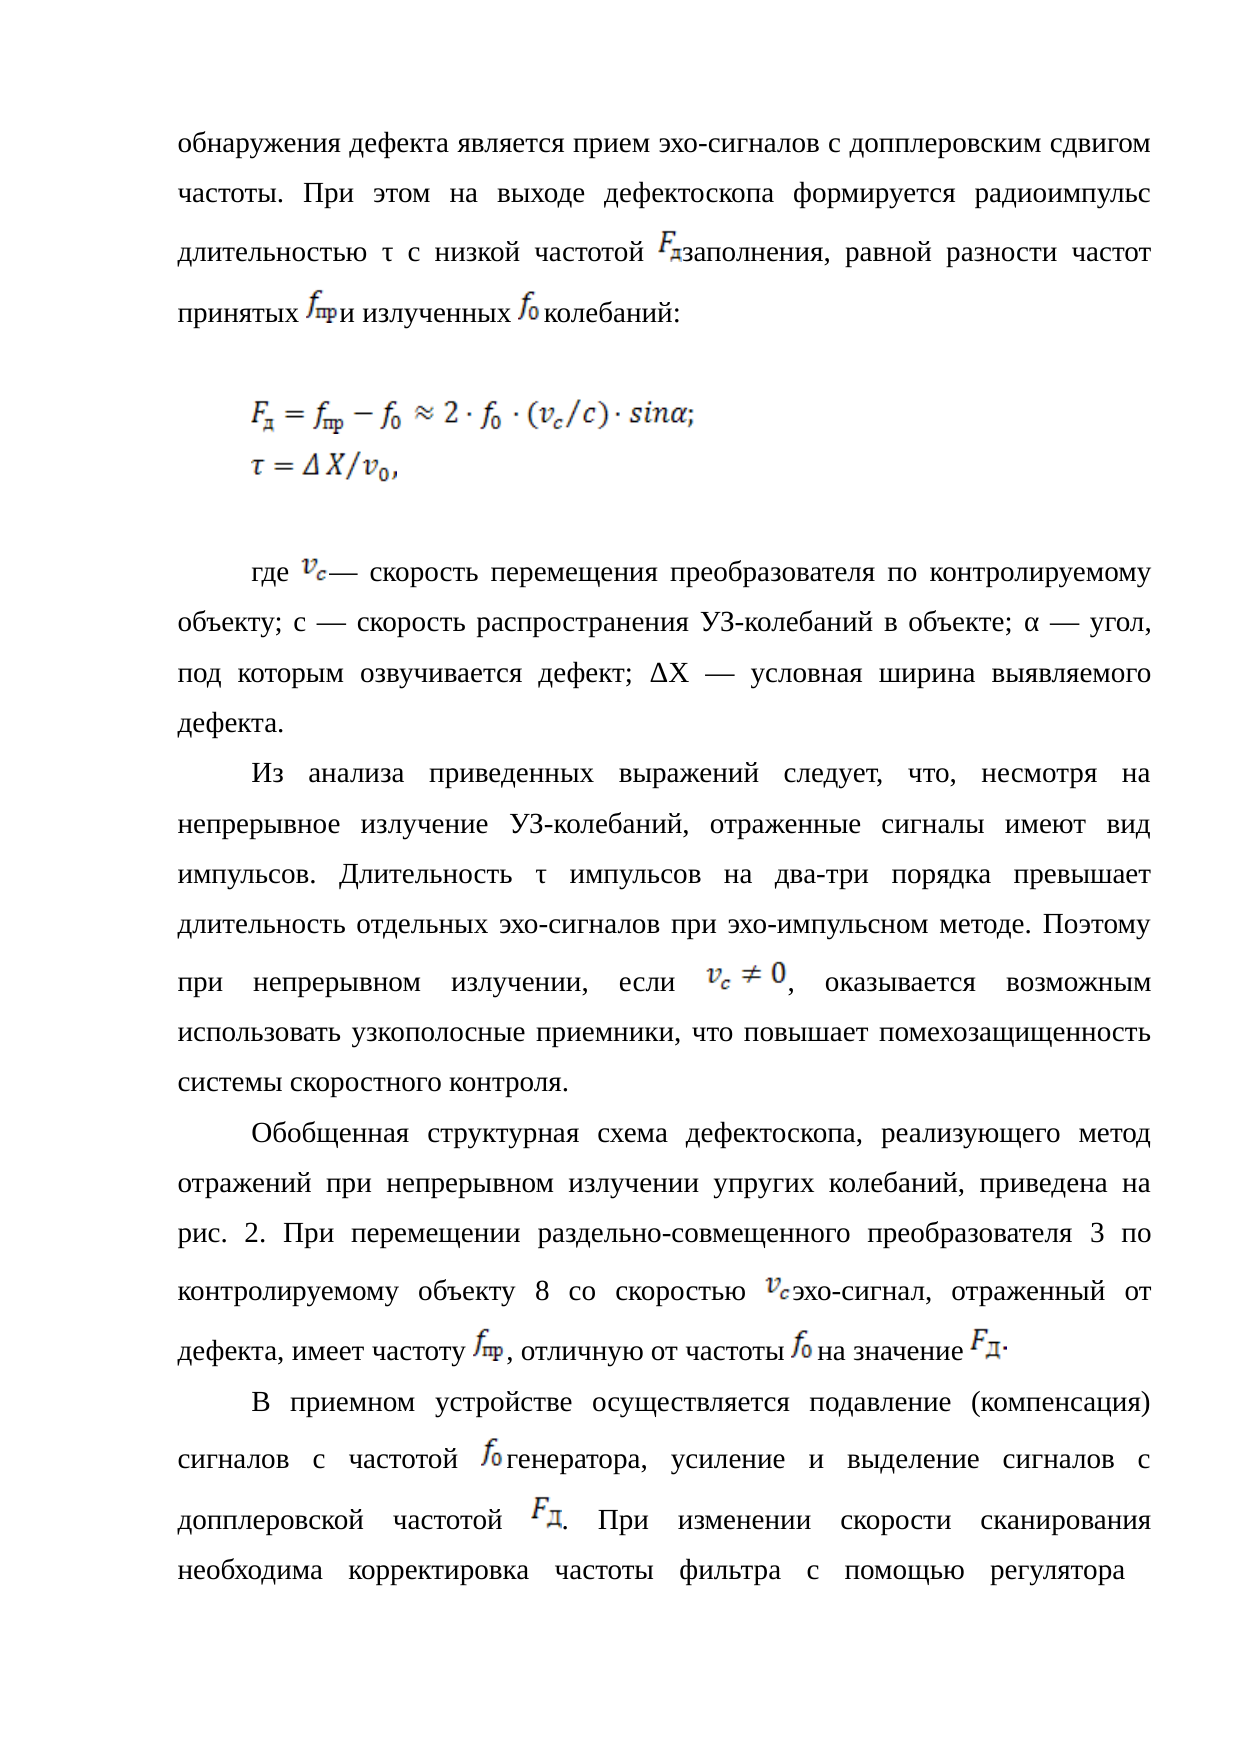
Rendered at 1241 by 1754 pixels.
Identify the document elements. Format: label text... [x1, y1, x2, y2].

picture [706, 956, 788, 991]
picture [251, 447, 397, 483]
picture [765, 1265, 792, 1301]
picture [481, 1434, 507, 1469]
picture [306, 284, 340, 323]
picture [970, 1323, 1007, 1361]
picture [531, 1491, 562, 1530]
picture [658, 225, 682, 262]
picture [473, 1323, 506, 1361]
text Из анализа приведенных выражений следует, что, несмотря на непрерывное излучение УЗ-колебаний, отраженные сигналы имеют вид импульсов. Длительность τ импульсов на два-три порядка превышает длительность отдельных эхо-сигналов при эхо-импульсном методе. Поэтому при непрерывном излучении, если , оказывается возможным использовать узкополосные приемники, что повышает помехозащищенность системы скоростного контроля. [177, 755, 1152, 1098]
picture [301, 546, 329, 582]
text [177, 1384, 1152, 1586]
picture [791, 1326, 817, 1361]
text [177, 125, 1152, 329]
picture [518, 287, 544, 323]
picture [251, 395, 695, 434]
text где — скорость перемещения преобразователя по контролируемому объекту; с — скорость распространения УЗ-колебаний в объекте; α — угол, под которым озвучивается дефект; ΔХ — условная ширина выявляемого дефекта. [177, 547, 1152, 739]
text Обобщенная структурная схема дефектоскопа, реализующего метод отражений при непрерывном излучении упругих колебаний, приведена на рис. 2. При перемещении раздельно-совмещенного преобразователя 3 по контролируемому объекту 8 со скоростью эхо-сигнал, отраженный от дефекта, имеет частоту , отличную от частоты на значение [177, 1115, 1152, 1367]
